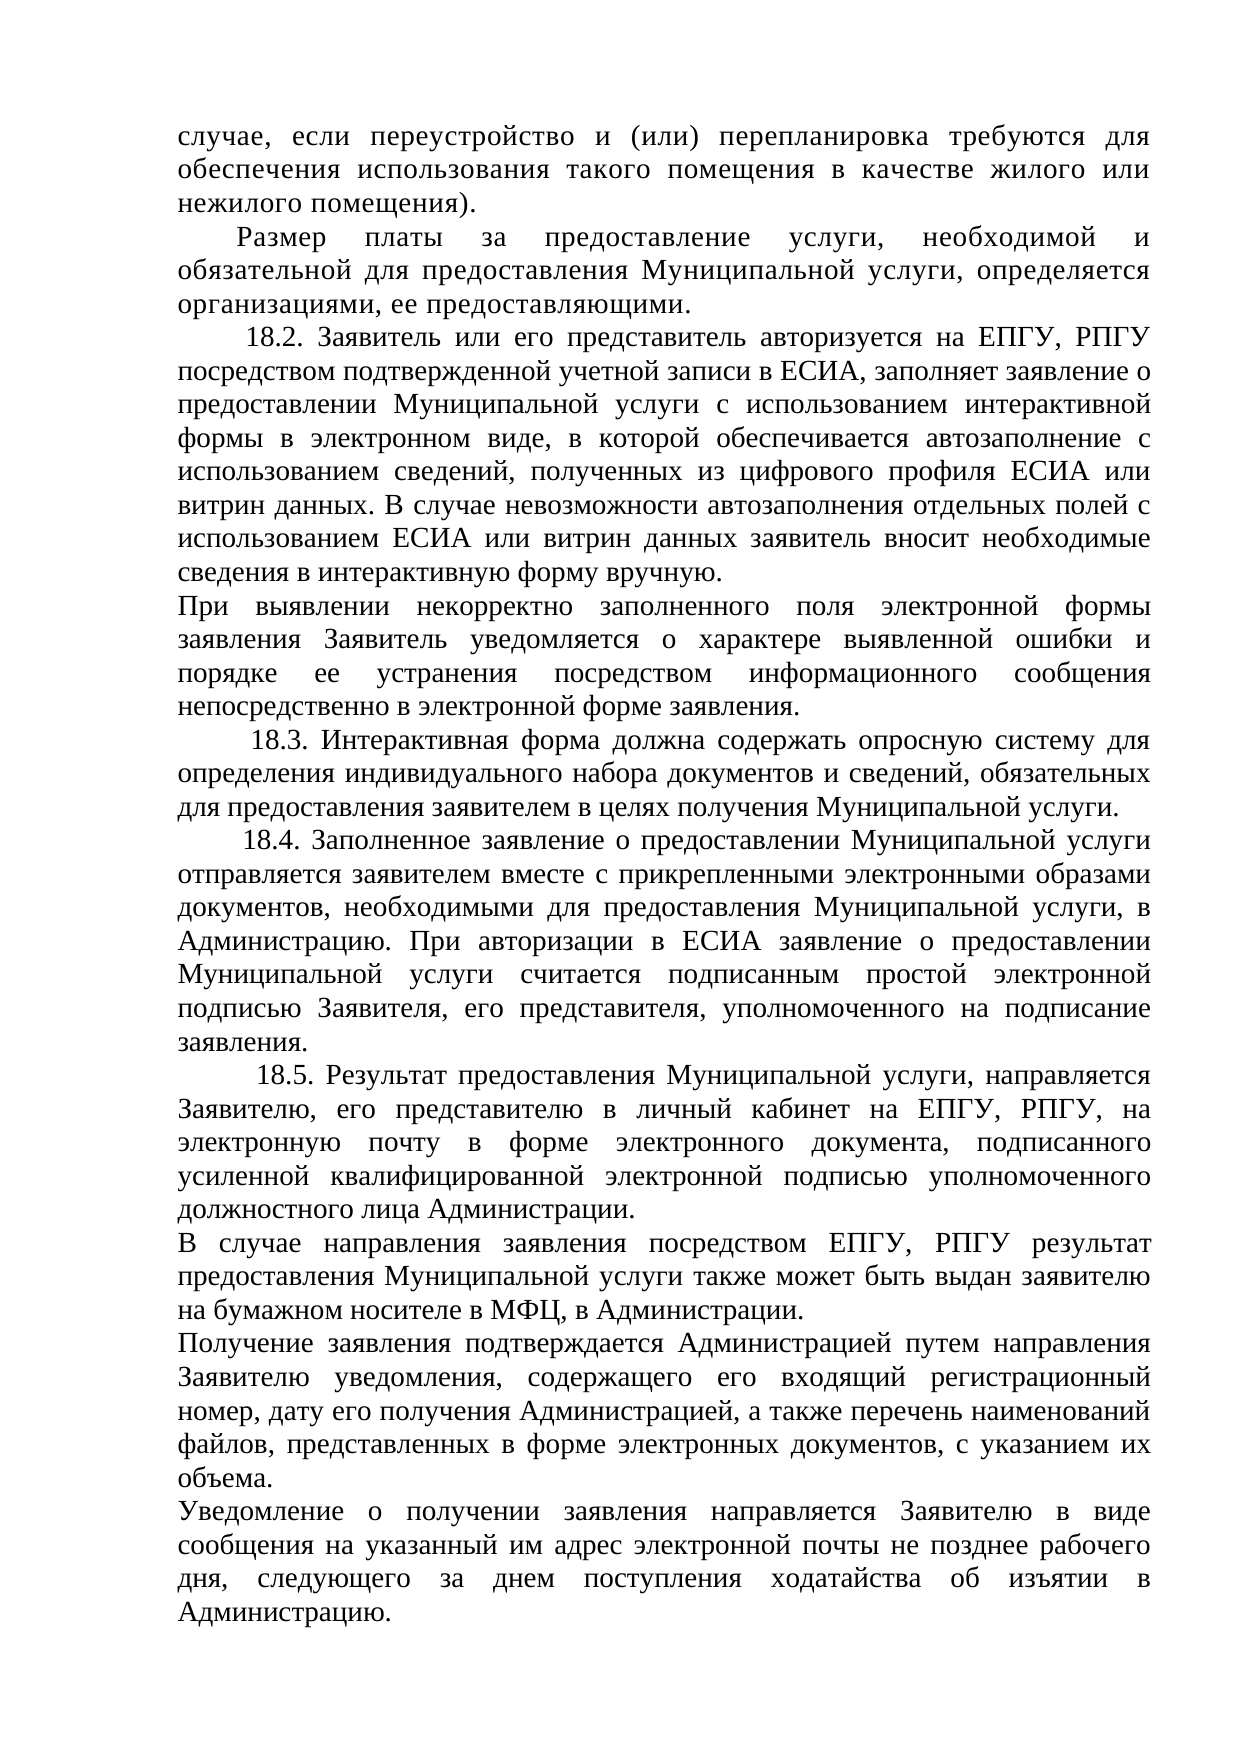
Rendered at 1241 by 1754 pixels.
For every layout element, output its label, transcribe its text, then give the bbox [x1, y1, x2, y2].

text 18.4. Заполненное заявление о предоставлении Муниципальной услуги отправляется заявителем вместе с прикрепленными электронными образами документов, необходимыми для предоставления Муниципальной услуги, в Администрацию. При авторизации в ЕСИА заявление о предоставлении Муниципальной услуги считается подписанным простой электронной подписью Заявителя, его представителя, уполномоченного на подписание заявления. [177, 822, 1152, 1057]
text 18.3. Интерактивная форма должна содержать опросную систему для определения индивидуального набора документов и сведений, обязательных для предоставления заявителем в целях получения Муниципальной услуги. [177, 722, 1152, 822]
text 18.5. Результат предоставления Муниципальной услуги, направляется Заявителю, его представителю в личный кабинет на ЕПГУ, РПГУ, на электронную почту в форме электронного документа, подписанного усиленной квалифицированной электронной подписью уполномоченного должностного лица Администрации. [177, 1057, 1152, 1225]
text Уведомление о получении заявления направляется Заявителю в виде сообщения на указанный им адрес электронной почты не позднее рабочего дня, следующего за днем поступления ходатайства об изъятии в Администрацию. [177, 1493, 1152, 1627]
text 18.2. Заявитель или его представитель авторизуется на ЕПГУ, РПГУ посредством подтвержденной учетной записи в ЕСИА, заполняет заявление о предоставлении Муниципальной услуги с использованием интерактивной формы в электронном виде, в которой обеспечивается автозаполнение с использованием сведений, полученных из цифрового профиля ЕСИА или витрин данных. В случае невозможности автозаполнения отдельных полей с использованием ЕСИА или витрин данных заявитель вносит необходимые сведения в интерактивную форму вручную. [177, 319, 1152, 588]
text При выявлении некорректно заполненного поля электронной формы заявления Заявитель уведомляется о характере выявленной ошибки и порядке ее устранения посредством информационного сообщения непосредственно в электронной форме заявления. [177, 588, 1152, 722]
text В случае направления заявления посредством ЕПГУ, РПГУ результат предоставления Муниципальной услуги также может быть выдан заявителю на бумажном носителе в МФЦ, в Администрации. [177, 1225, 1152, 1326]
text Размер платы за предоставление услуги, необходимой и обязательной для предоставления Муниципальной услуги, определяется организациями, ее предоставляющими. [177, 219, 1152, 319]
text Получение заявления подтверждается Администрацией путем направления Заявителю уведомления, содержащего его входящий регистрационный номер, дату его получения Администрацией, а также перечень наименований файлов, представленных в форме электронных документов, с указанием их объема. [177, 1326, 1152, 1493]
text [177, 118, 1152, 219]
